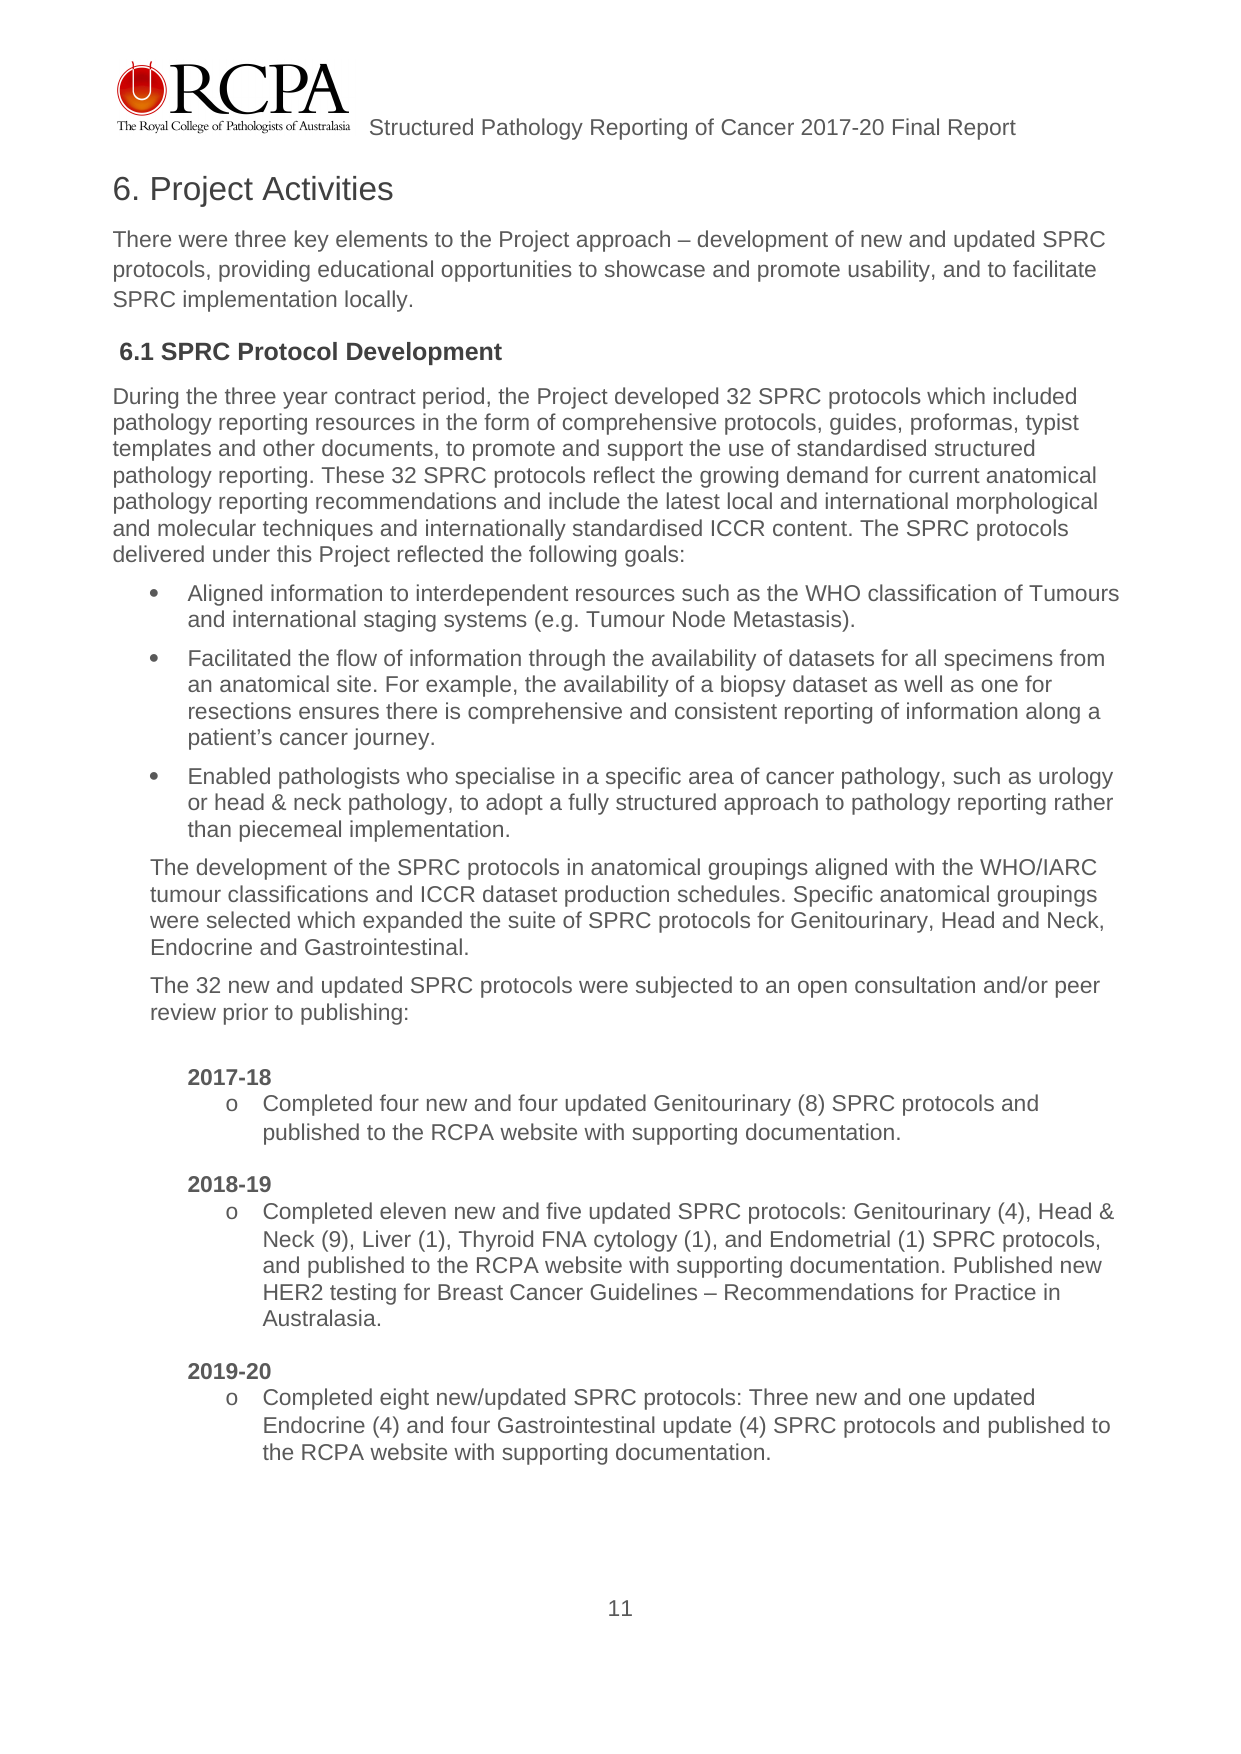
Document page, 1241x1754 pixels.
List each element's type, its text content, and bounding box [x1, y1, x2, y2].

list Completed eight new/updated SPRC protocols: Three new and one updated Endocrine (4) and four Gastrointestinal update (4) SPRC protocols and published to the RCPA website with supporting documentation. [225, 1384, 1128, 1465]
list Aligned information to interdependent resources such as the WHO classification of Tumours and international staging systems (e.g. Tumour Node Metastasis). [150, 580, 1128, 632]
subtitle 6.1 SPRC Protocol Development [112, 337, 1128, 366]
list Completed eleven new and five updated SPRC protocols: Genitourinary (4), Head & Neck (9), Liver (1), Thyroid FNA cytology (1), and Endometrial (1) SPRC protocols, and published to the RCPA website with supporting documentation. Published new HER2 testing for Breast Cancer Guidelines – Recommendations for Practice in Australasia. [225, 1198, 1128, 1331]
list 2019-20 [187, 1358, 1128, 1384]
text The development of the SPRC protocols in anatomical groupings aligned with the WHO/IARC tumour classifications and ICCR dataset production schedules. Specific anatomical groupings were selected which expanded the suite of SPRC protocols for Genitourinary, Head and Neck, Endocrine and Gastrointestinal. [150, 854, 1128, 960]
list 2017-18 [187, 1064, 1128, 1090]
list Completed four new and four updated Genitourinary (8) SPRC protocols and published to the RCPA website with supporting documentation. [225, 1090, 1128, 1145]
text The 32 new and updated SPRC protocols were subjected to an open consultation and/or peer review prior to publishing: [150, 972, 1128, 1025]
list 2018-19 [187, 1171, 1128, 1198]
picture [112, 59, 356, 136]
text During the three year contract period, the Project developed 32 SPRC protocols which included pathology reporting resources in the form of comprehensive protocols, guides, proformas, typist templates and other documents, to promote and support the use of standardised structured pathology reporting. These 32 SPRC protocols reflect the growing demand for current anatomical pathology reporting recommendations and include the latest local and international morphological and molecular techniques and internationally standardised ICCR content. The SPRC protocols delivered under this Project reflected the following goals: [112, 383, 1128, 567]
list Facilitated the flow of information through the availability of datasets for all specimens from an anatomical site. For example, the availability of a biopsy dataset as well as one for resections ensures there is comprehensive and consistent reporting of information along a patient’s cancer journey. [150, 645, 1128, 750]
text There were three key elements to the Project approach – development of new and updated SPRC protocols, providing educational opportunities to showcase and promote usability, and to facilitate SPRC implementation locally. [112, 226, 1128, 312]
list Enabled pathologists who specialise in a specific area of cancer pathology, such as urology or head & neck pathology, to adopt a fully structured approach to pathology reporting rather than piecemeal implementation. [150, 763, 1128, 842]
subtitle 6. Project Activities [112, 169, 1128, 207]
